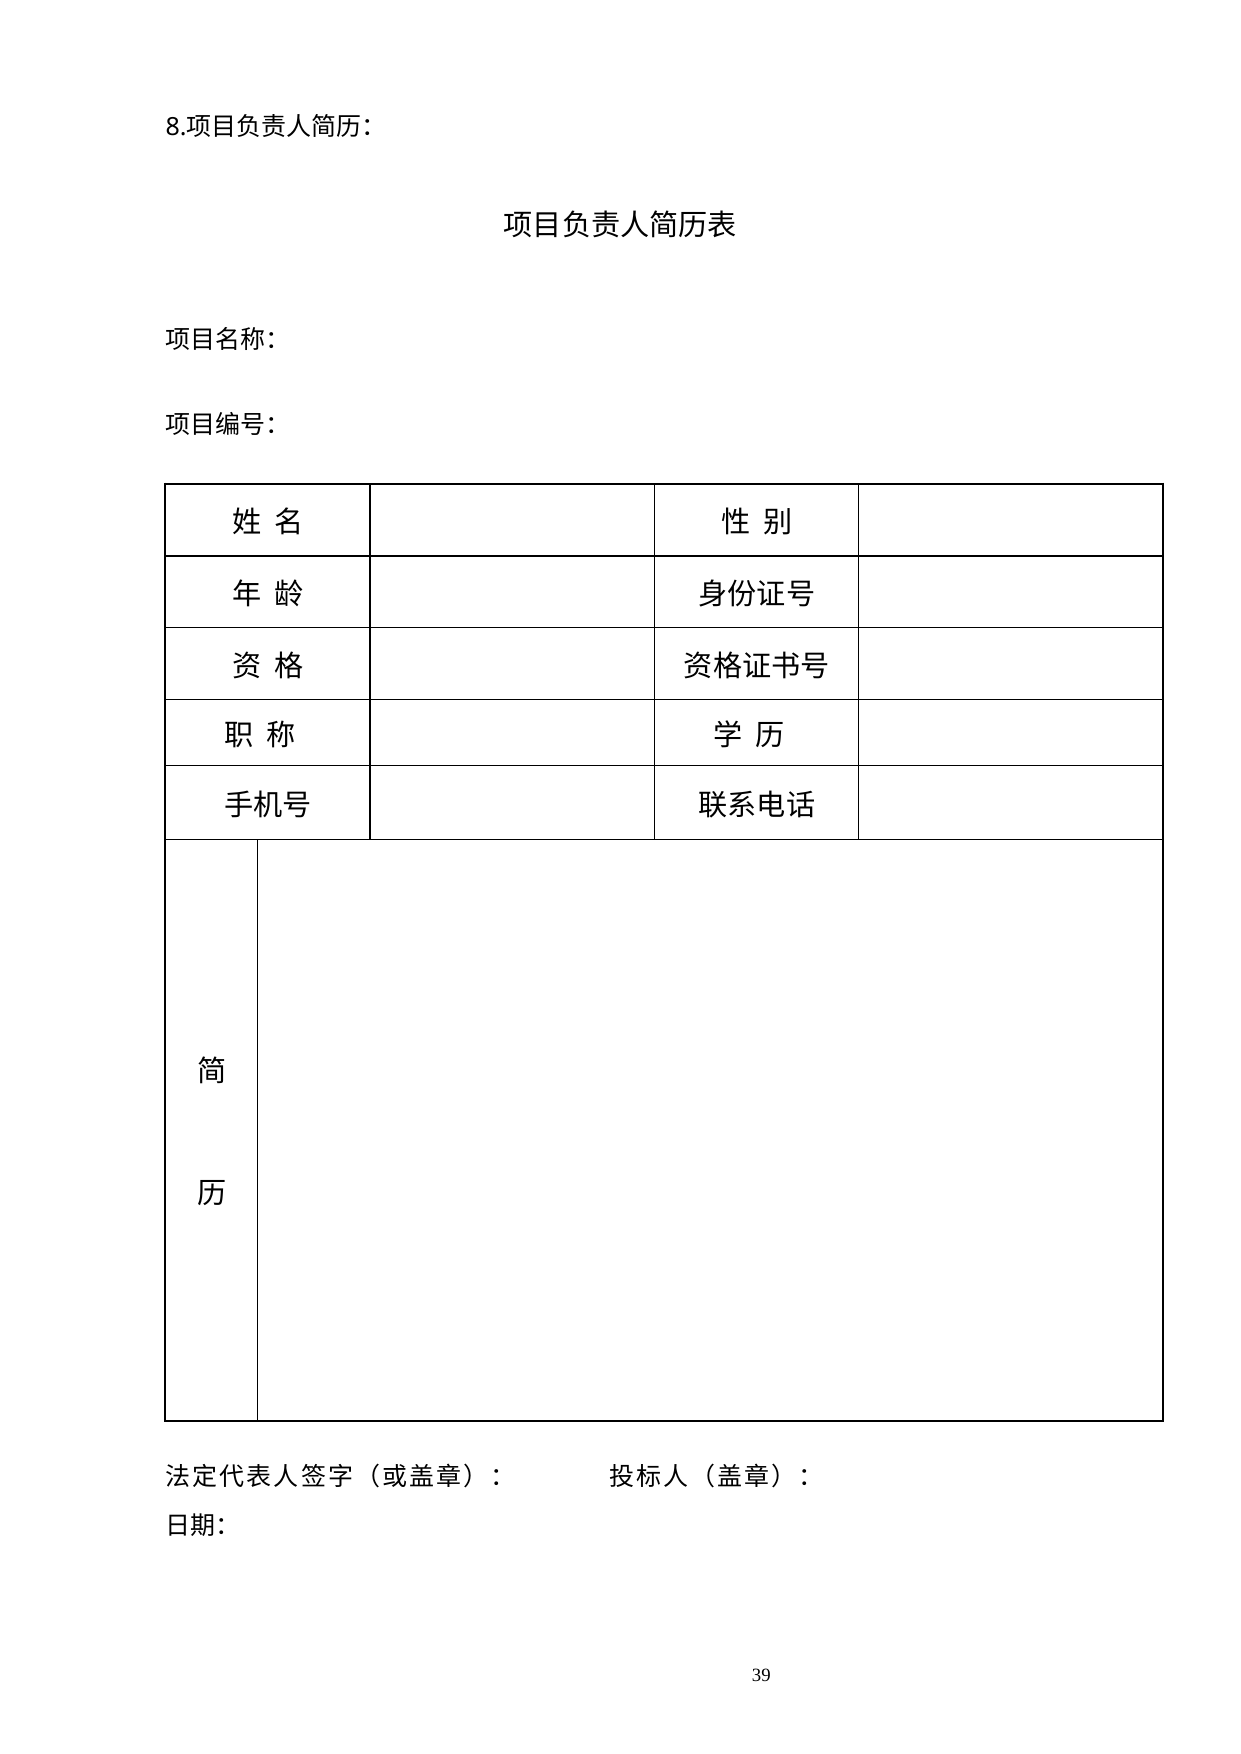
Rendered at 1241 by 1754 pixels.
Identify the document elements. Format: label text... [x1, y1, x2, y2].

text 项目名称： [165, 320, 1075, 356]
text 项目编号： [165, 405, 1075, 441]
table_header [859, 485, 1162, 555]
table_cell [371, 700, 654, 765]
table_header 姓 名 [166, 485, 369, 555]
table_cell [859, 700, 1162, 765]
text 法定代表人签字（或盖章）： 投标人（盖章）： [165, 1457, 1075, 1493]
table_cell 简 历 [166, 840, 257, 1419]
table_cell 职 称 [166, 700, 369, 765]
table_cell 联系电话 [655, 766, 858, 839]
table_cell [859, 557, 1162, 627]
table_header [371, 485, 654, 555]
text 8.项目负责人简历： [165, 106, 1075, 143]
text 项目负责人简历表 [165, 202, 1075, 244]
table_header 性 别 [655, 485, 858, 555]
table_cell 资 格 [166, 628, 369, 699]
table_cell [859, 766, 1162, 839]
table_cell 身份证号 [655, 557, 858, 627]
text 日期： [165, 1505, 1075, 1542]
table_cell [371, 557, 654, 627]
table_cell [258, 840, 1162, 1419]
table_cell [859, 628, 1162, 699]
table_cell 资格证书号 [655, 628, 858, 699]
table_cell 手机号 [166, 766, 369, 839]
table_cell [371, 628, 654, 699]
table_cell 年 龄 [166, 557, 369, 627]
table_cell 学 历 [655, 700, 858, 765]
table_cell [371, 766, 654, 839]
